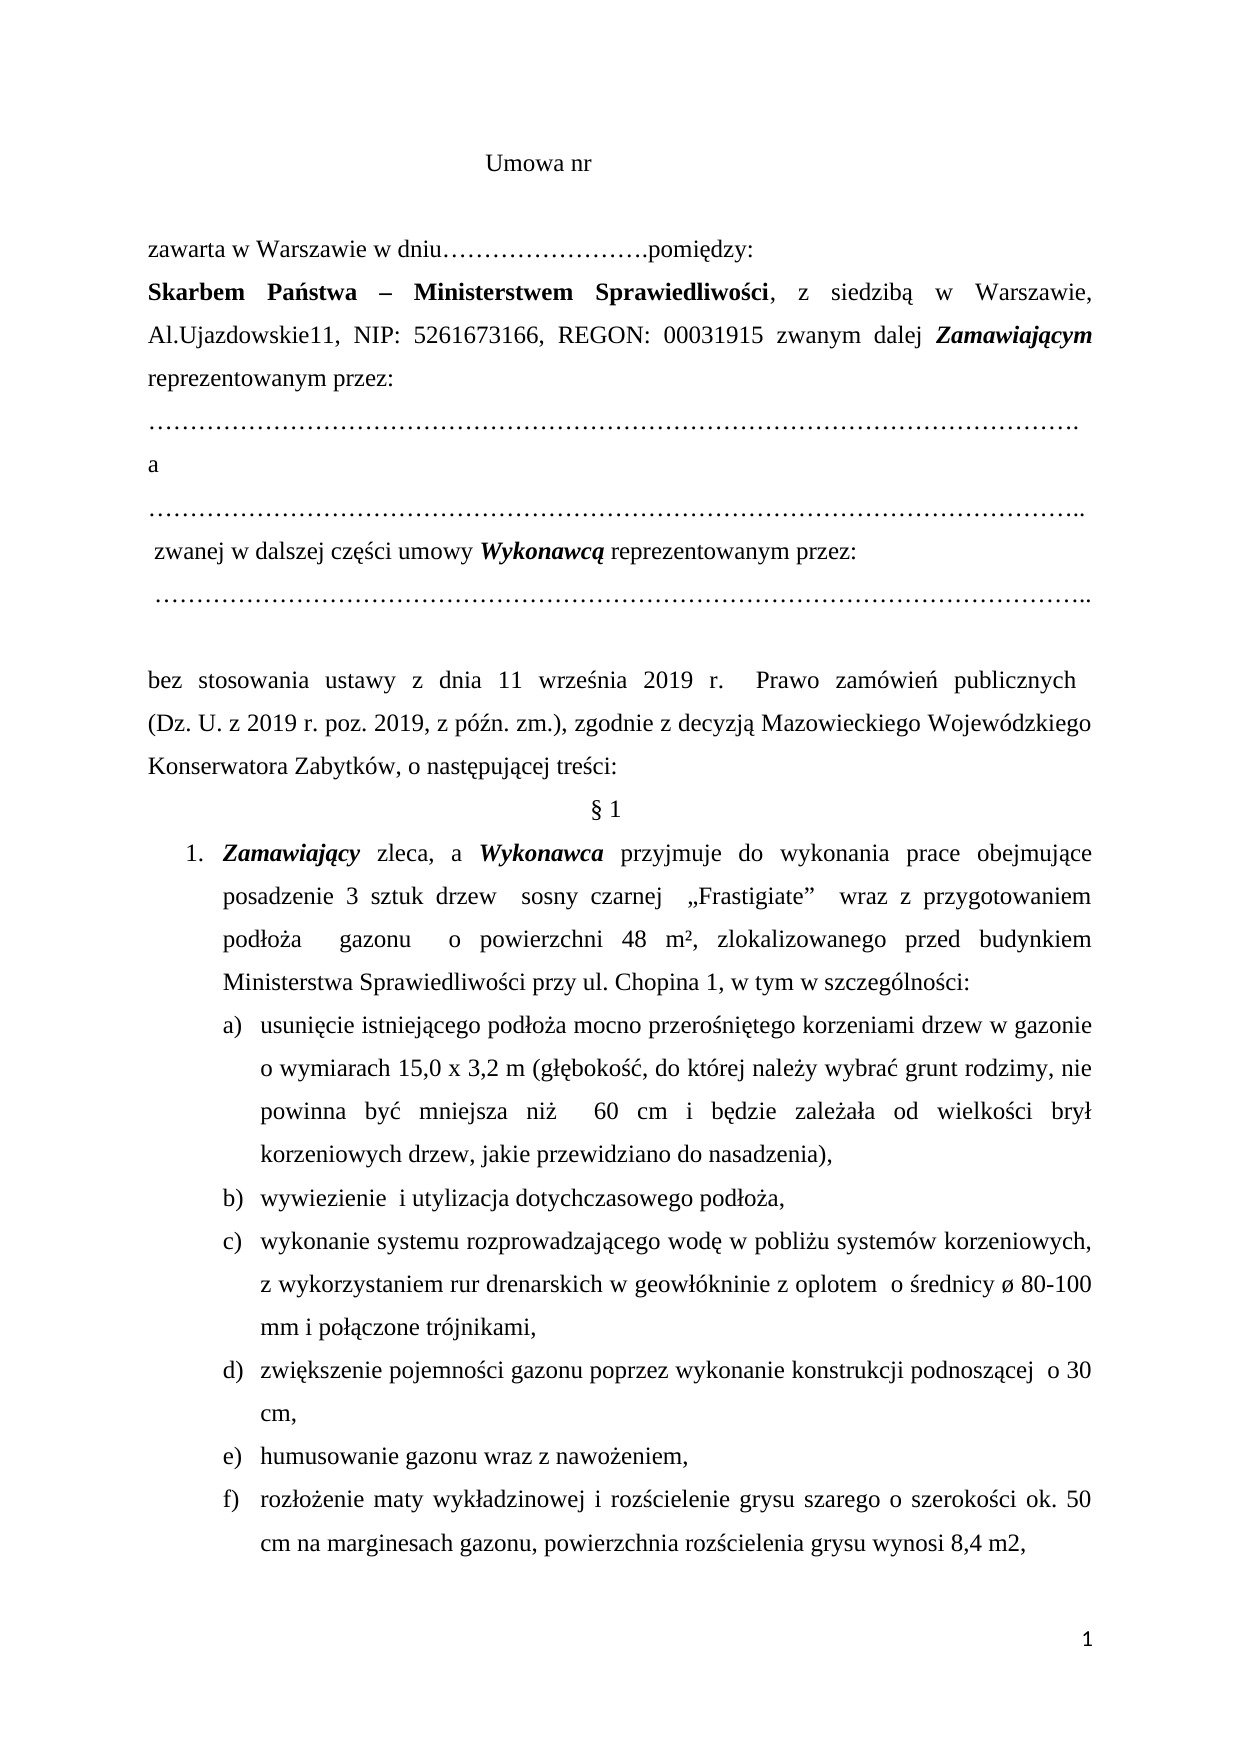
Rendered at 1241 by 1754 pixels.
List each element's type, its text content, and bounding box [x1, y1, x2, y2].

text § 1 [148, 794, 1093, 823]
text ………………………………………………………………………………………………….. [148, 493, 1093, 521]
list usunięcie istniejącego podłoża mocno przerośniętego korzeniami drzew w gazonie o wymiarach 15,0 x 3,2 m (głębokość, do której należy wybrać grunt rodzimy, nie powinna być mniejsza niż 60 cm i będzie zależała od wielkości brył korzeniowych drzew, jakie przewidziano do nasadzenia), [223, 1010, 1093, 1168]
text zawarta w Warszawie w dniu…………………….pomiędzy: [148, 234, 1093, 263]
list Zamawiający zleca, a Wykonawca przyjmuje do wykonania prace obejmujące posadzenie 3 sztuk drzew sosny czarnej „Frastigiate” wraz z przygotowaniem podłoża gazonu o powierzchni 48 m², zlokalizowanego przed budynkiem Ministerstwa Sprawiedliwości przy ul. Chopina 1, w tym w szczególności: [185, 838, 1093, 996]
list wywiezienie i utylizacja dotychczasowego podłoża, [223, 1183, 1093, 1211]
text bez stosowania ustawy z dnia 11 września 2019 r. Prawo zamówień publicznych (Dz. U. z 2019 r. poz. 2019, z późn. zm.), zgodnie z decyzją Mazowieckiego Wojewódzkiego Konserwatora Zabytków, o następującej treści: [148, 665, 1093, 780]
list zwiększenie pojemności gazonu poprzez wykonanie konstrukcji podnoszącej o 30 cm, [223, 1355, 1093, 1427]
text …………………………………………………………………………………………………. [148, 406, 1093, 435]
list rozłożenie maty wykładzinowej i rozścielenie grysu szarego o szerokości ok. 50 cm na marginesach gazonu, powierzchnia rozścielenia grysu wynosi 8,4 m2, [223, 1484, 1093, 1556]
list wykonanie systemu rozprowadzającego wodę w pobliżu systemów korzeniowych, z wykorzystaniem rur drenarskich w geowłókninie z oplotem o średnicy ø 80-100 mm i połączone trójnikami, [223, 1226, 1093, 1341]
text a [148, 449, 1093, 478]
text zwanej w dalszej części umowy Wykonawcą reprezentowanym przez: [148, 536, 1093, 564]
text Umowa nr [148, 148, 1093, 176]
text ………………………………………………………………………………………………….. [148, 579, 1093, 608]
text Skarbem Państwa – Ministerstwem Sprawiedliwości, z siedzibą w Warszawie, Al.Ujazdowskie11, NIP: 5261673166, REGON: 00031915 zwanym dalej Zamawiającym reprezentowanym przez: [148, 277, 1093, 392]
list humusowanie gazonu wraz z nawożeniem, [223, 1441, 1093, 1470]
